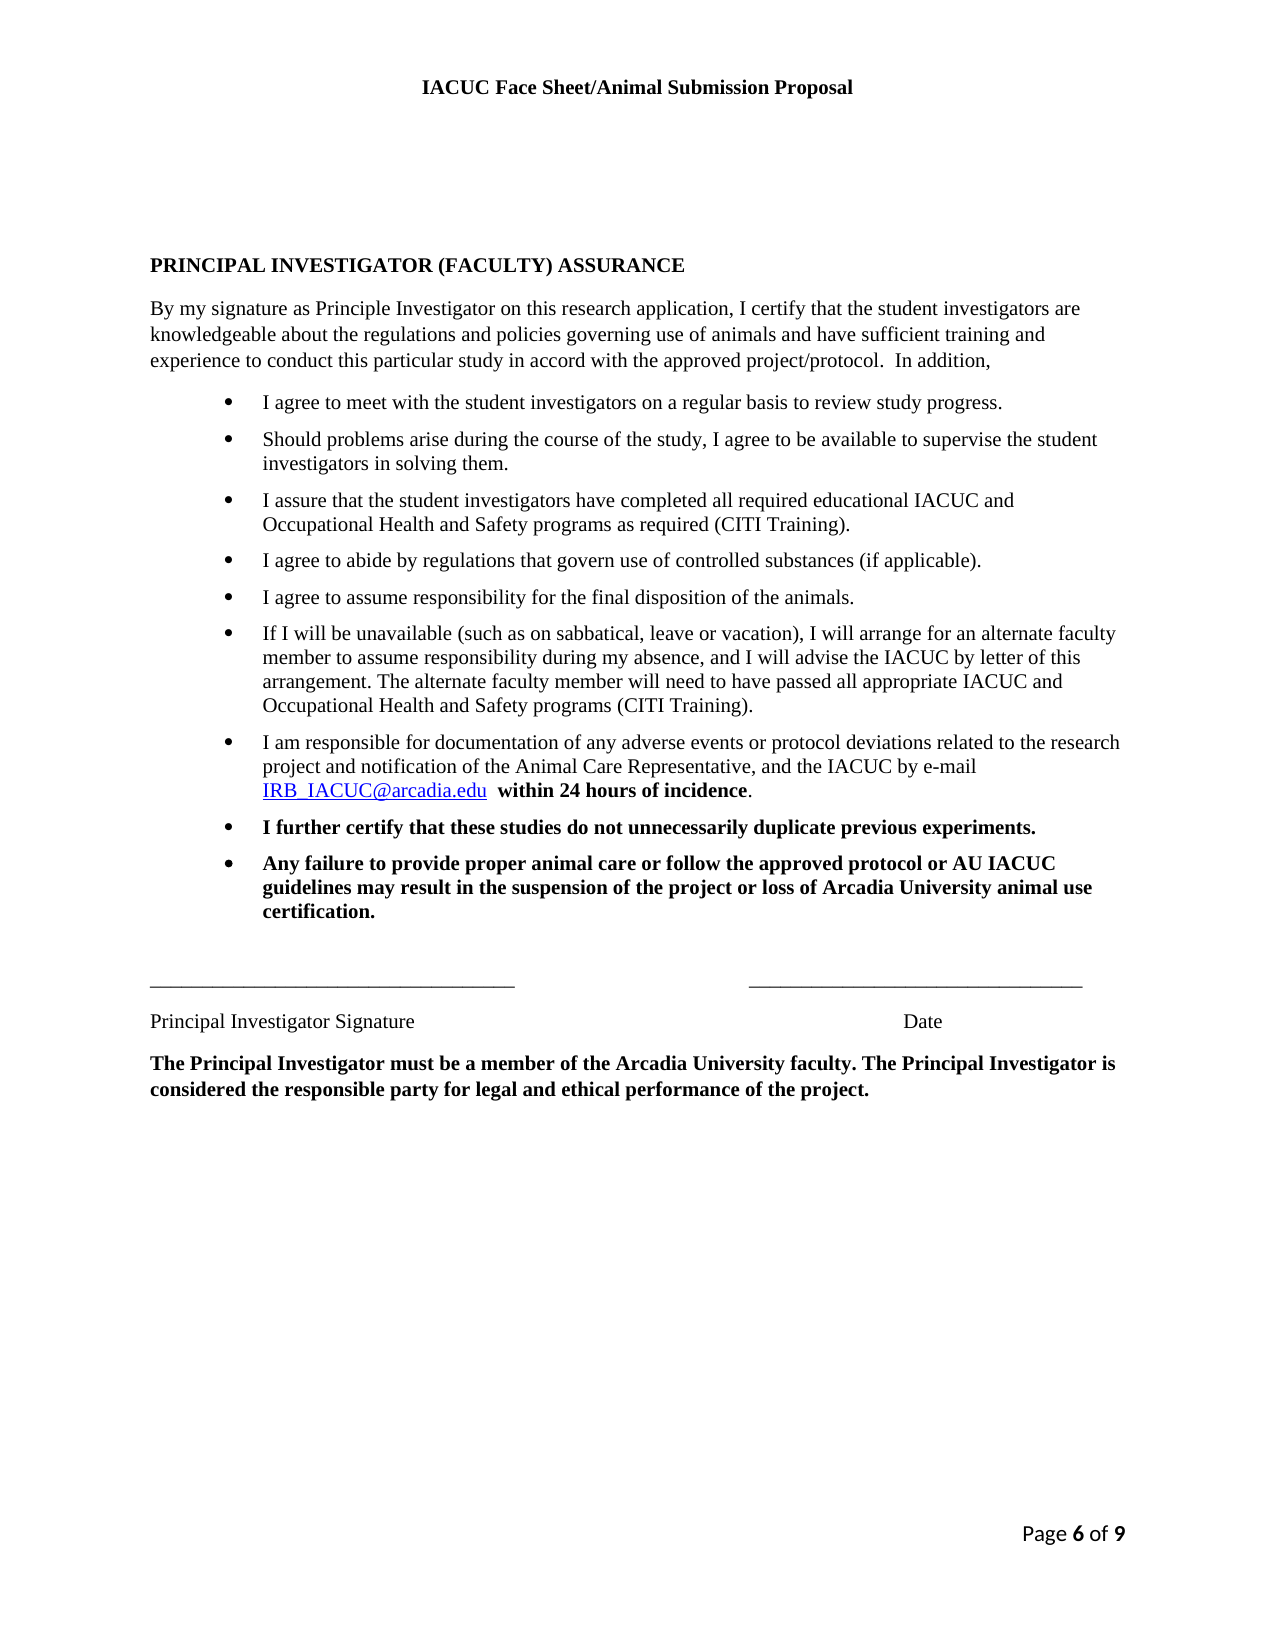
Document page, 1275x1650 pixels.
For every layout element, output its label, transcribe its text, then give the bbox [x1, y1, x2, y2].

list I agree to assume responsibility for the final disposition of the animals. [225, 585, 1125, 609]
text The Principal Investigator must be a member of the Arcadia University faculty. The Principal Investigator is considered the responsible party for legal and ethical performance of the project. [150, 1051, 1125, 1101]
list I further certify that these studies do not unnecessarily duplicate previous experiments. [225, 815, 1125, 839]
text By my signature as Principle Investigator on this research application, I certify that the student investigators are knowledgeable about the regulations and policies governing use of animals and have sufficient training and experience to conduct this particular study in accord with the approved project/protocol. In addition, [150, 296, 1125, 372]
list Should problems arise during the course of the study, I agree to be available to supervise the student investigators in solving them. [225, 427, 1125, 475]
list I agree to meet with the student investigators on a regular basis to review study progress. [225, 390, 1125, 414]
text Principal Investigator Signature Date [150, 1009, 1125, 1033]
text PRINCIPAL INVESTIGATOR (FACULTY) ASSURANCE [150, 253, 1125, 277]
list I am responsible for documentation of any adverse events or protocol deviations related to the research project and notification of the Animal Care Representative, and the IACUC by e-mail IRB_IACUC@arcadia.edu within 24 hours of incidence. [225, 730, 1125, 802]
list Any failure to provide proper animal care or follow the approved protocol or AU IACUC guidelines may result in the suspension of the project or loss of Arcadia University animal use certification. [225, 851, 1125, 923]
list I agree to abide by regulations that govern use of controlled substances (if applicable). [225, 548, 1125, 572]
list I assure that the student investigators have completed all required educational IACUC and Occupational Health and Safety programs as required (CITI Training). [225, 487, 1125, 536]
list If I will be unavailable (such as on sabbatical, leave or vacation), I will arrange for an alternate faculty member to assume responsibility during my absence, and I will advise the IACUC by letter of this arrangement. The alternate faculty member will need to have passed all appropriate IACUC and Occupational Health and Safety programs (CITI Training). [225, 621, 1125, 717]
text ___________________________________ ________________________________ [150, 966, 1125, 990]
